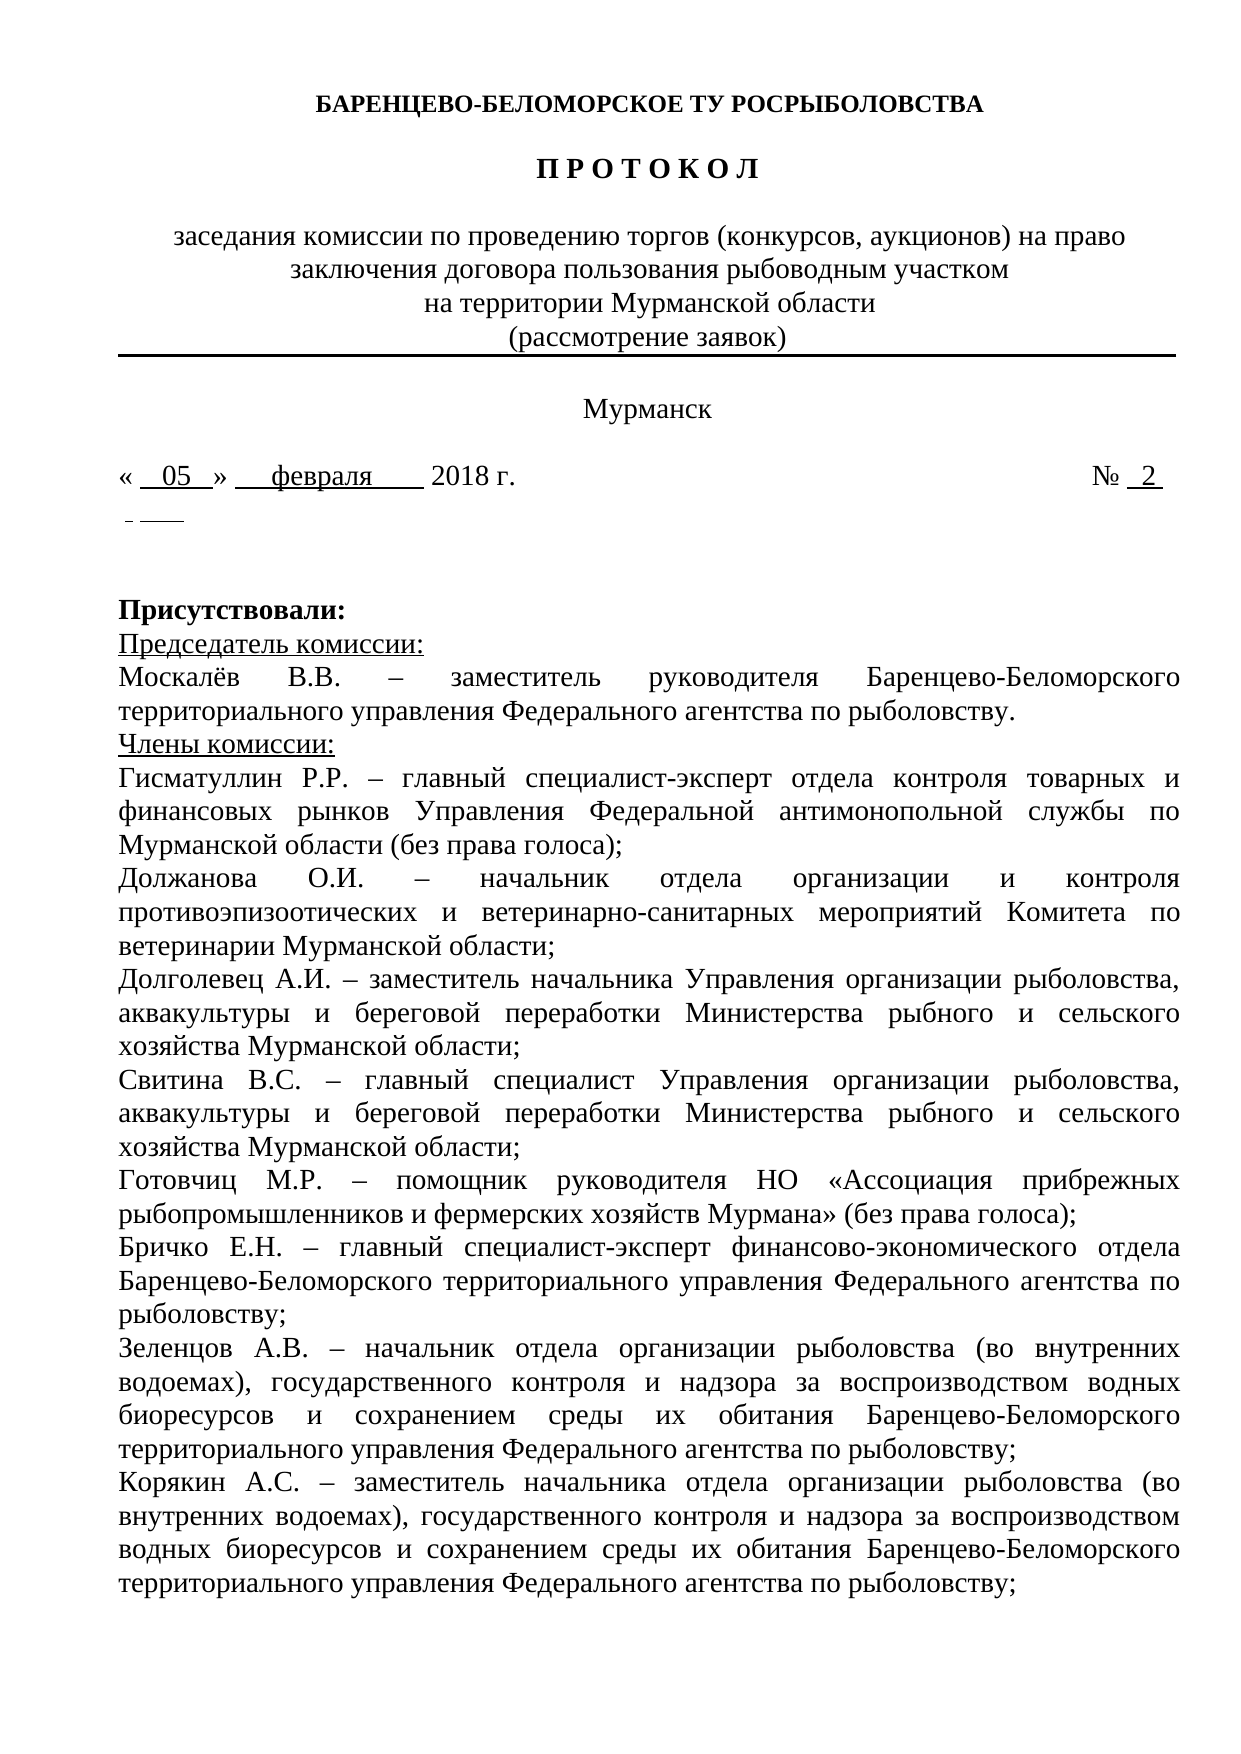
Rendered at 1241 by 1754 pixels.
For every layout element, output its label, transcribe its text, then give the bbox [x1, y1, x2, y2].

text Москалёв В.В. – заместитель руководителя Баренцево-Беломорского территориального управления Федерального агентства по рыболовству. [118, 659, 1181, 726]
text Корякин А.С. – заместитель начальника отдела организации рыболовства (во внутренних водоемах), государственного контроля и надзора за воспроизводством водных биоресурсов и сохранением среды их обитания Баренцево-Беломорского территориального управления Федерального агентства по рыболовству; [118, 1464, 1181, 1598]
text на территории Мурманской области [118, 285, 1181, 319]
text Мурманск [118, 391, 1176, 424]
text Должанова О.И. – начальник отдела организации и контроля противоэпизоотических и ветеринарно-санитарных мероприятий Комитета по ветеринарии Мурманской области; [118, 861, 1181, 961]
text « 05 » февраля 2018 г. № 2 . . [118, 458, 1176, 525]
text Бричко Е.Н. – главный специалист-эксперт финансово-экономического отдела Баренцево-Беломорского территориального управления Федерального агентства по рыболовству; [118, 1229, 1181, 1330]
text Готовчиц М.Р. – помощник руководителя НО «Ассоциация прибрежных рыбопромышленников и фермерских хозяйств Мурмана» (без права голоса); [118, 1162, 1181, 1229]
text Присутствовали: [118, 592, 1181, 626]
text Председатель комиссии: [118, 626, 1181, 659]
text Свитина В.С. – главный специалист Управления организации рыболовства, аквакультуры и береговой переработки Министерства рыбного и сельского хозяйства Мурманской области; [118, 1062, 1181, 1162]
text Долголевец А.И. – заместитель начальника Управления организации рыболовства, аквакультуры и береговой переработки Министерства рыбного и сельского хозяйства Мурманской области; [118, 961, 1181, 1062]
text заседания комиссии по проведению торгов (конкурсов, аукционов) на право заключения договора пользования рыбоводным участком [118, 218, 1181, 285]
text БАРЕНЦЕВО-БЕЛОМОРСКОЕ ТУ РОСРЫБОЛОВСТВА [118, 89, 1181, 117]
text Гисматуллин Р.Р. – главный специалист-эксперт отдела контроля товарных и финансовых рынков Управления Федеральной антимонопольной службы по Мурманской области (без права голоса); [118, 760, 1181, 861]
text Зеленцов А.В. – начальник отдела организации рыболовства (во внутренних водоемах), государственного контроля и надзора за воспроизводством водных биоресурсов и сохранением среды их обитания Баренцево-Беломорского территориального управления Федерального агентства по рыболовству; [118, 1330, 1181, 1464]
text П Р О Т О К О Л [118, 151, 1176, 184]
text (рассмотрение заявок) [118, 319, 1176, 354]
text Члены комиссии: [118, 726, 1181, 760]
